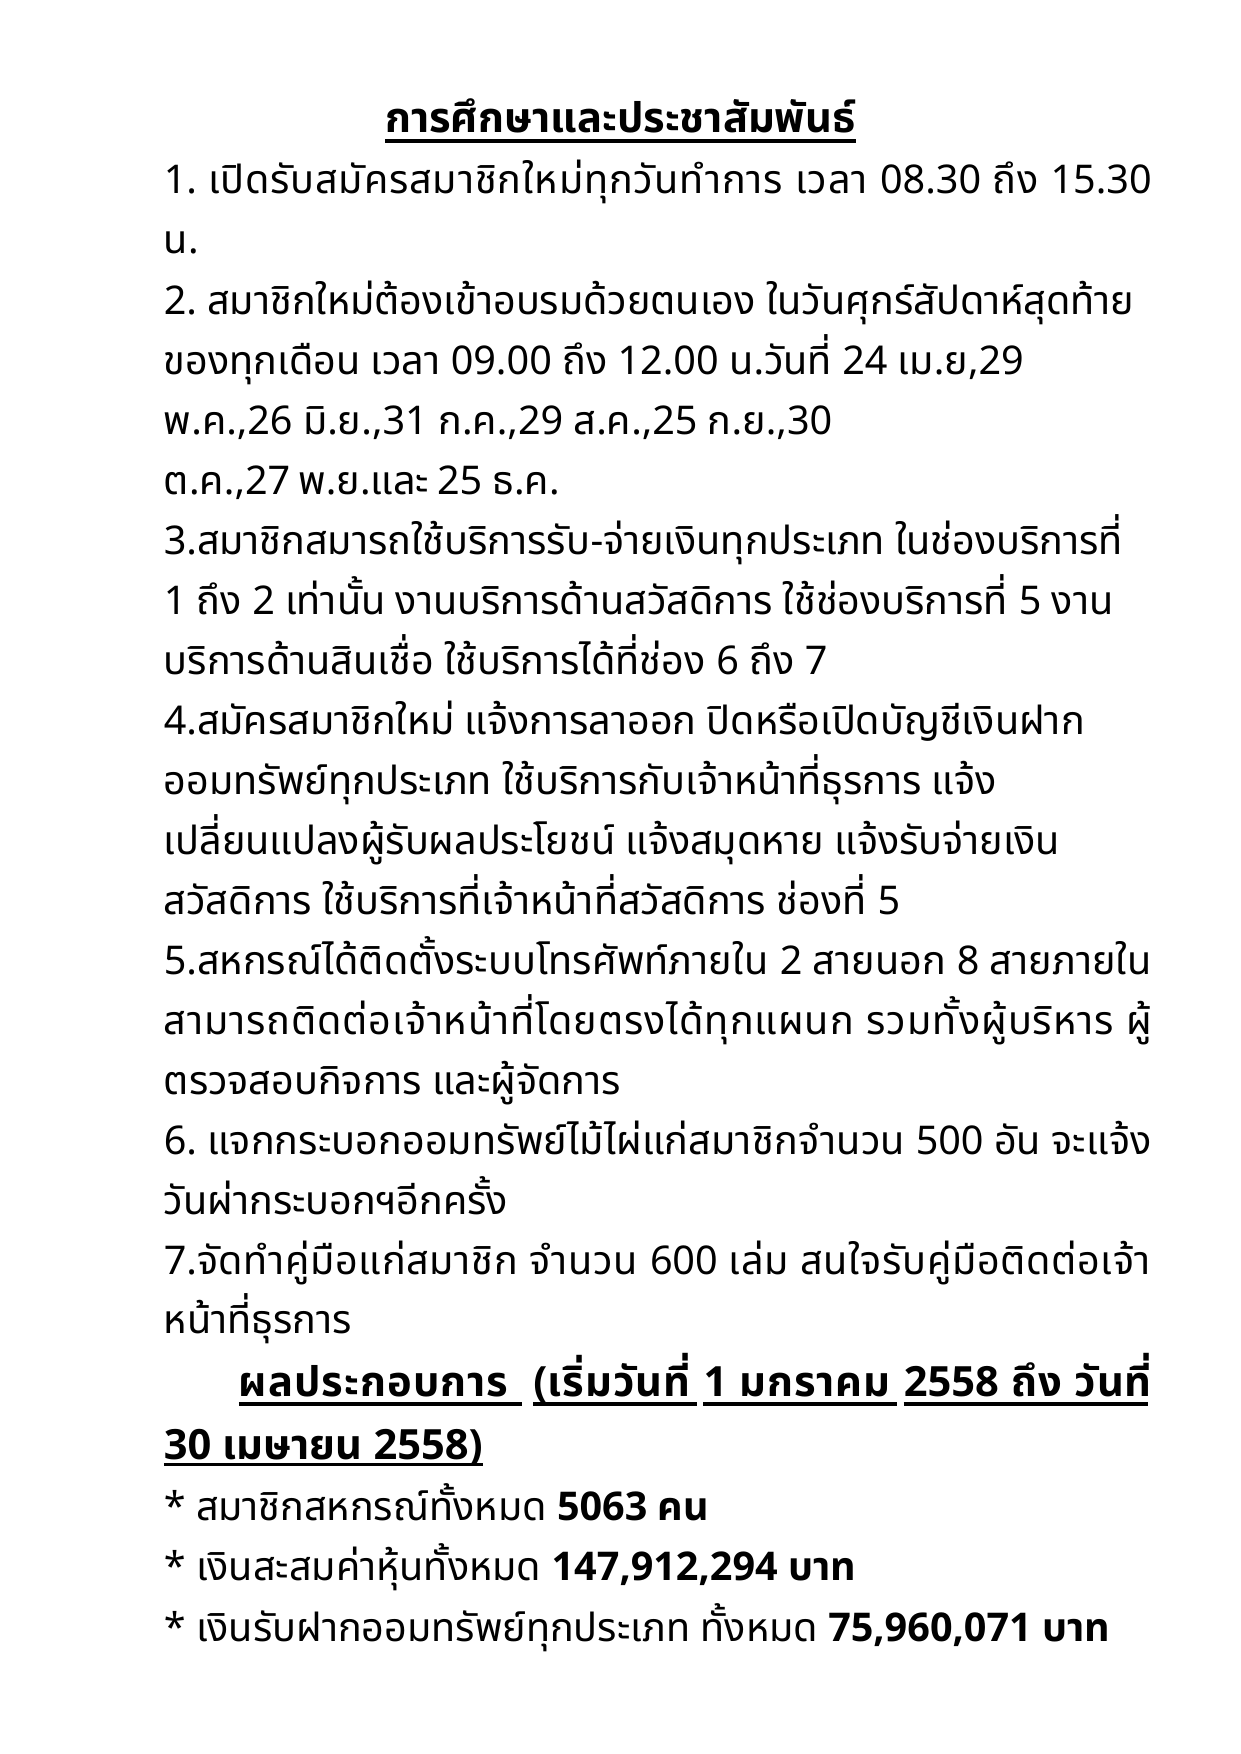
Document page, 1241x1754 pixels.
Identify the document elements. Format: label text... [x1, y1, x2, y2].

text 4.สมัครสมาชิกใหม่ แจ้งการลาออก ปิดหรือเปิดบัญชีเงินฝากออมทรัพย์ทุกประเภท ใช้บริการกับเจ้าหน้าที่ธุรการ แจ้งเปลี่ยนแปลงผู้รับผลประโยชน์ แจ้งสมุดหาย แจ้งรับจ่ายเงินสวัสดิการ ใช้บริการที่เจ้าหน้าที่สวัสดิการ ช่องที่ 5 [164, 692, 1152, 932]
text การศึกษาและประชาสัมพันธ์ [89, 89, 1152, 152]
text 3.สมาชิกสมารถใช้บริการรับ-จ่ายเงินทุกประเภท ในช่องบริการที่ 1 ถึง 2 เท่านั้น งานบริการด้านสวัสดิการ ใช้ช่องบริการที่ 5 งานบริการด้านสินเชื่อ ใช้บริการได้ที่ช่อง 6 ถึง 7 [164, 512, 1152, 692]
text 6. แจกกระบอกออมทรัพย์ไม้ไผ่แก่สมาชิกจำนวน 500 อัน จะแจ้งวันผ่ากระบอกฯอีกครั้ง [164, 1112, 1152, 1232]
text 1. เปิดรับสมัครสมาชิกใหม่ทุกวันทำการ เวลา 08.30 ถึง 15.30 น. [164, 152, 1152, 272]
text * เงินสะสมค่าหุ้นทั้งหมด 147,912,294 บาท [164, 1538, 1152, 1599]
text 5.สหกรณ์ได้ติดตั้งระบบโทรศัพท์ภายใน 2 สายนอก 8 สายภายใน สามารถติดต่อเจ้าหน้าที่โดยตรงได้ทุกแผนก รวมทั้งผู้บริหาร ผู้ตรวจสอบกิจการ และผู้จัดการ [164, 932, 1152, 1112]
text * สมาชิกสหกรณ์ทั้งหมด 5063 คน [164, 1478, 1152, 1538]
text 2. สมาชิกใหม่ต้องเข้าอบรมด้วยตนเอง ในวันศุกร์สัปดาห์สุดท้ายของทุกเดือน เวลา 09.00 ถึง 12.00 น.วันที่ 24 เม.ย,29 พ.ค.,26 มิ.ย.,31 ก.ค.,29 ส.ค.,25 ก.ย.,30 ต.ค.,27พ.ย.และ25 ธ.ค. [164, 272, 1152, 512]
text * เงินรับฝากออมทรัพย์ทุกประเภท ทั้งหมด 75,960,071 บาท [164, 1599, 1152, 1659]
text 7.จัดทำคู่มือแก่สมาชิก จำนวน 600 เล่ม สนใจรับคู่มือติดต่อเจ้าหน้าที่ธุรการ [164, 1232, 1152, 1352]
text ผลประกอบการ (เริ่มวันที่ 1 มกราคม 2558 ถึง วันที่ 30 เมษายน 2558) [164, 1352, 1152, 1478]
